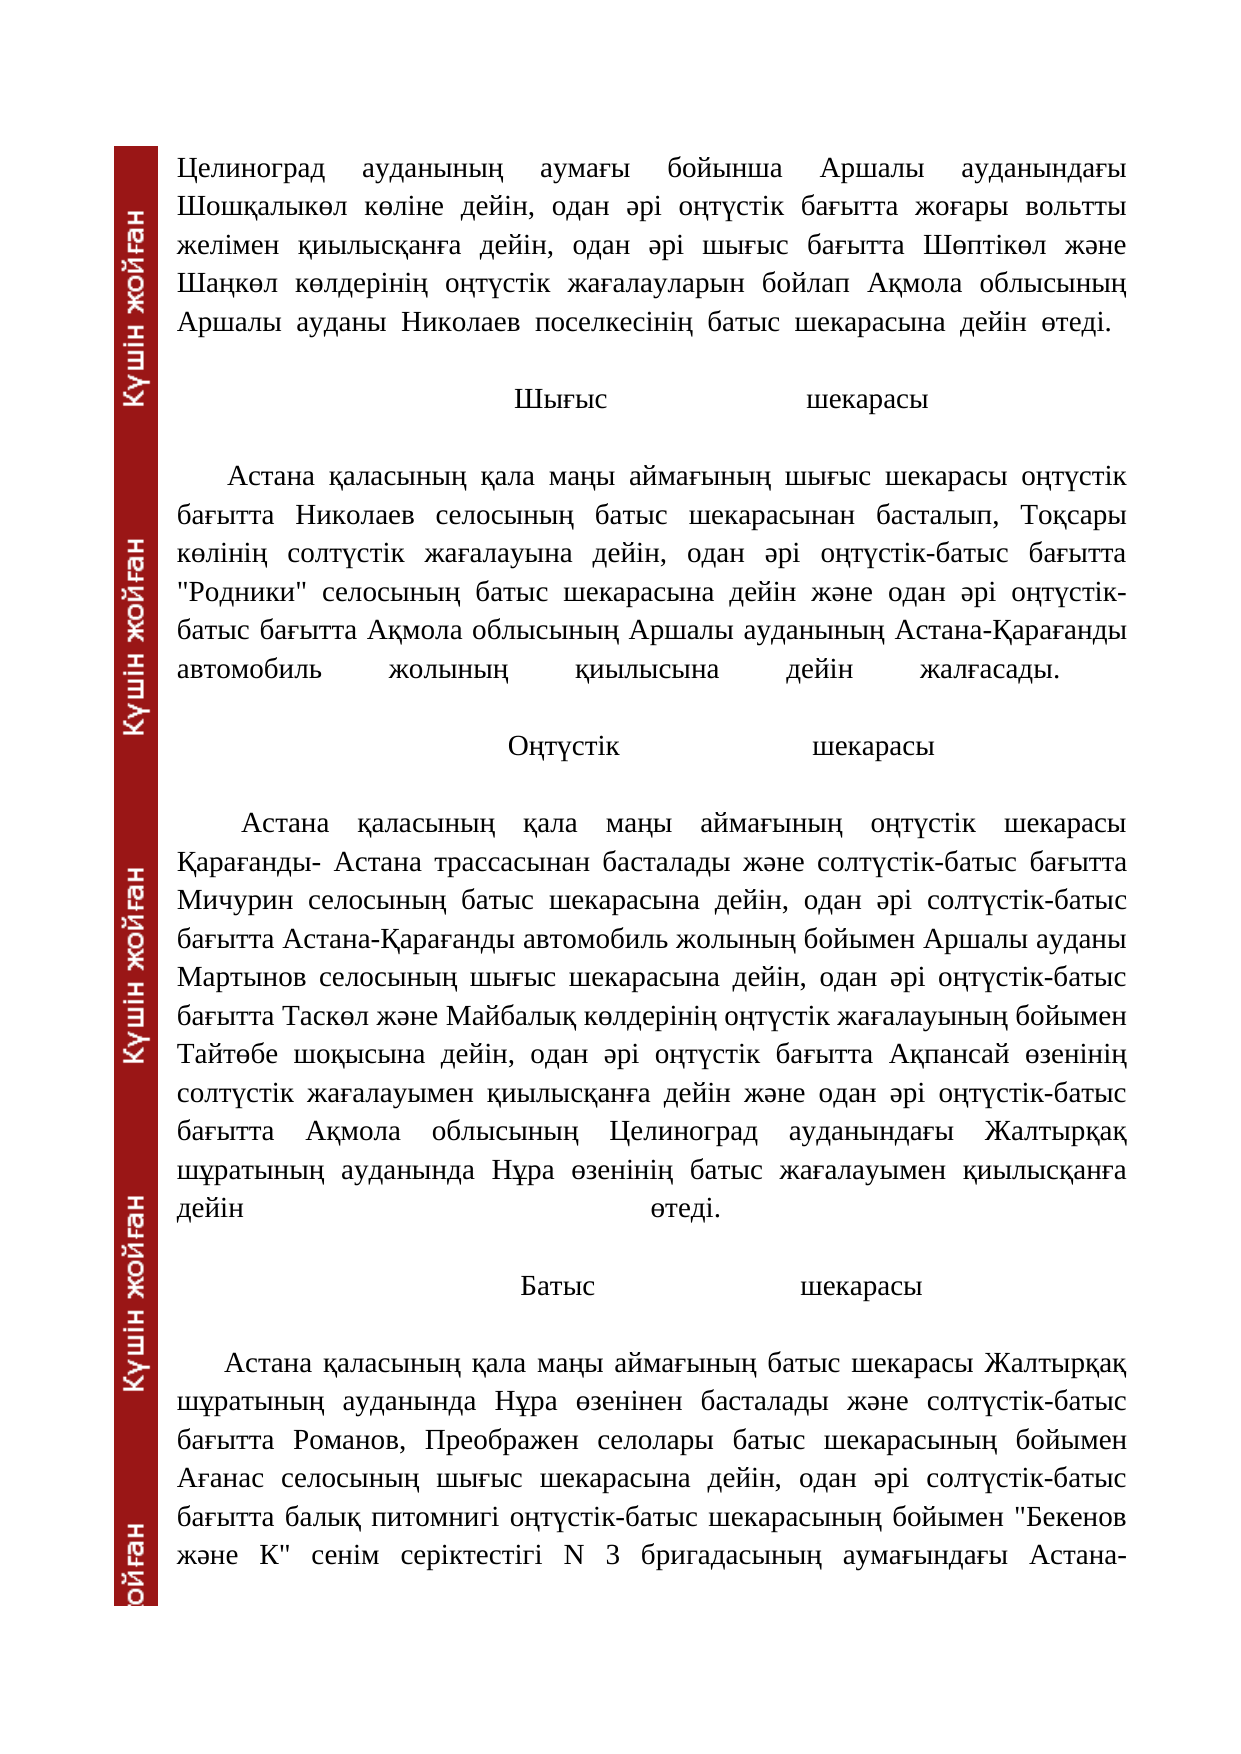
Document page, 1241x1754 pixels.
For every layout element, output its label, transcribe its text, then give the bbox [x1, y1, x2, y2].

picture [114, 1571, 158, 1606]
picture [114, 146, 158, 150]
